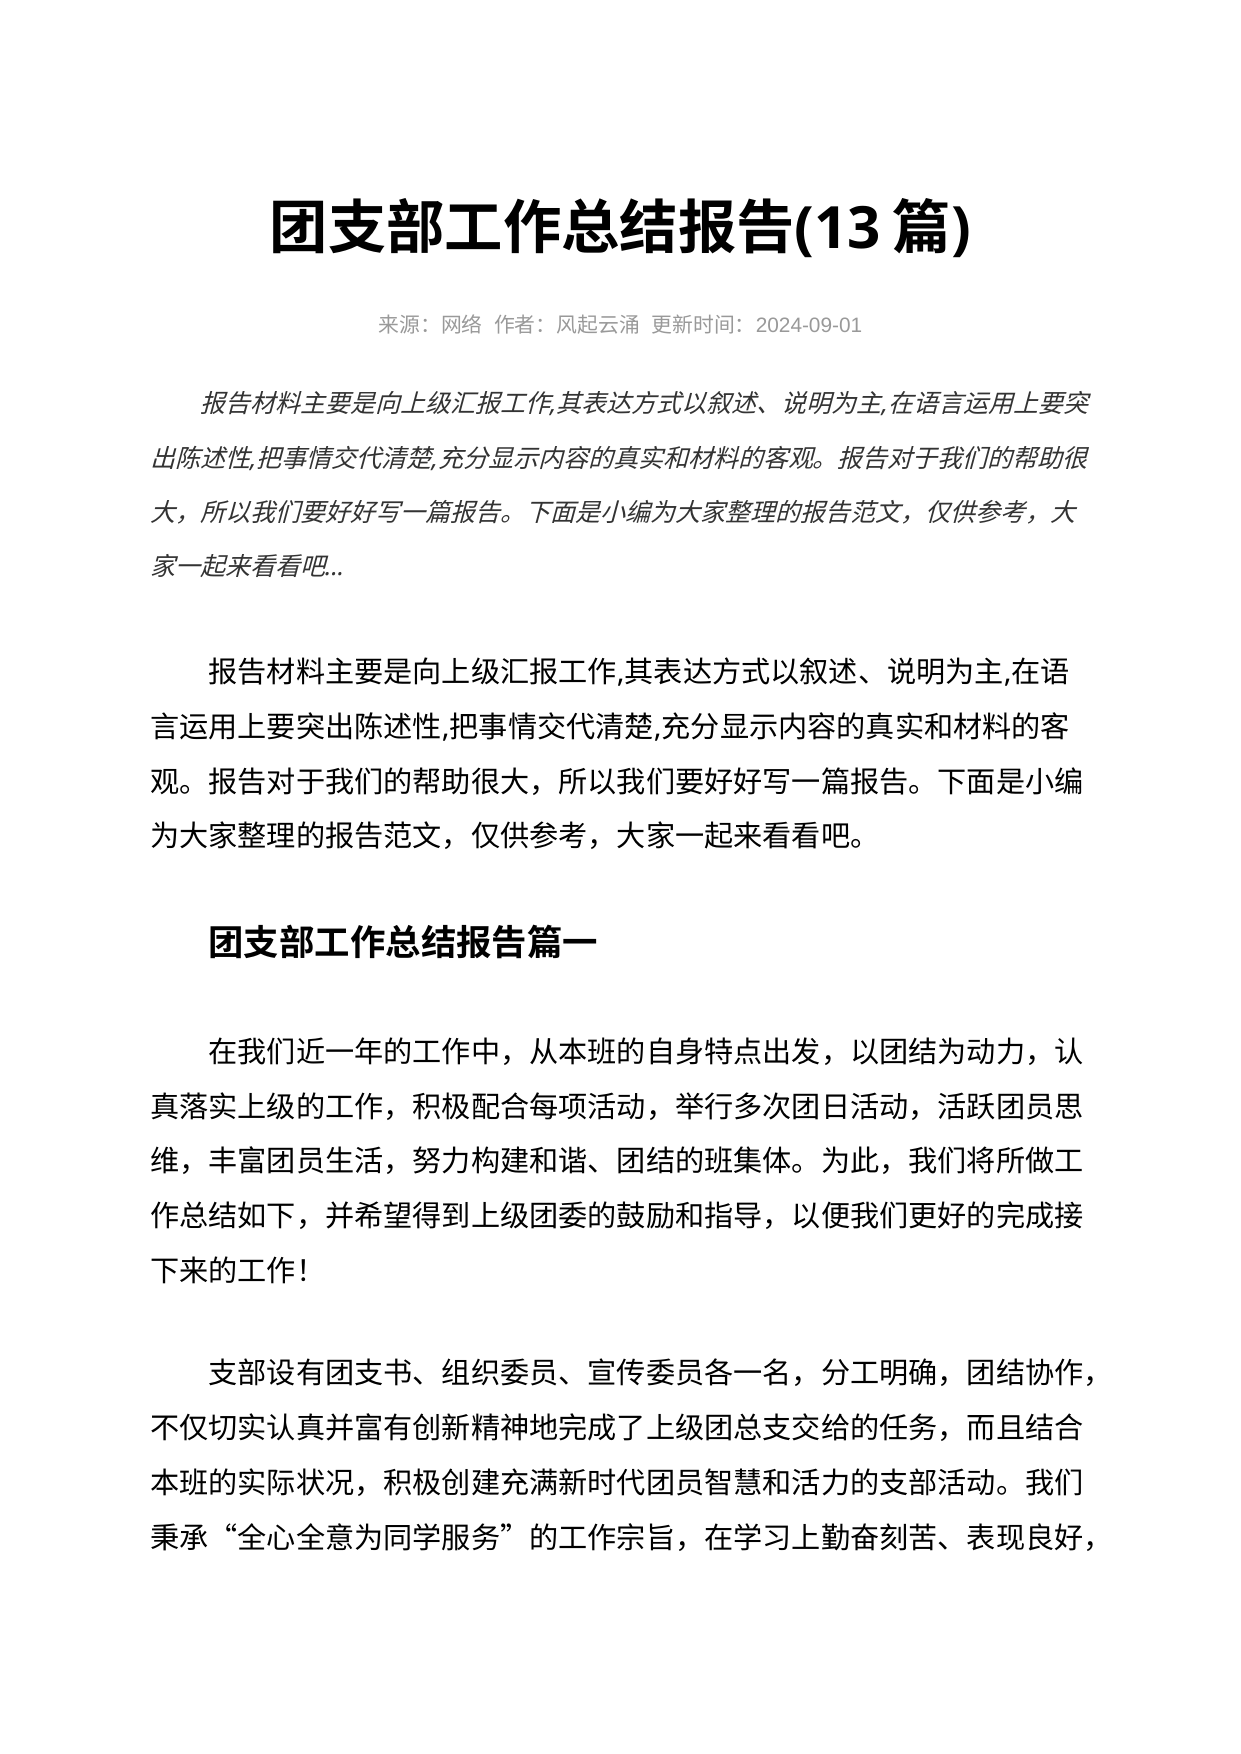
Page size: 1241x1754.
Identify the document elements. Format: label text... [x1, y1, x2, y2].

text 报告材料主要是向上级汇报工作,其表达方式以叙述、说明为主,在语言运用上要突出陈述性,把事情交代清楚,充分显示内容的真实和材料的客观。报告对于我们的帮助很大，所以我们要好好写一篇报告。下面是小编为大家整理的报告范文，仅供参考，大家一起来看看吧... [150, 384, 1090, 583]
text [150, 1349, 1090, 1557]
text 在我们近一年的工作中，从本班的自身特点出发，以团结为动力，认真落实上级的工作，积极配合每项活动，举行多次团日活动，活跃团员思维，丰富团员生活，努力构建和谐、团结的班集体。为此，我们将所做工作总结如下，并希望得到上级团委的鼓励和指导，以便我们更好的完成接下来的工作！ [150, 1028, 1090, 1290]
text 团支部工作总结报告篇一 [150, 915, 1090, 966]
text 来源：网络 作者：风起云涌 更新时间：2024-09-01 [150, 313, 1090, 337]
text 报告材料主要是向上级汇报工作,其表达方式以叙述、说明为主,在语言运用上要突出陈述性,把事情交代清楚,充分显示内容的真实和材料的客观。报告对于我们的帮助很大，所以我们要好好写一篇报告。下面是小编为大家整理的报告范文，仅供参考，大家一起来看看吧。 [150, 648, 1090, 855]
subtitle 团支部工作总结报告(13篇) [150, 181, 1090, 266]
